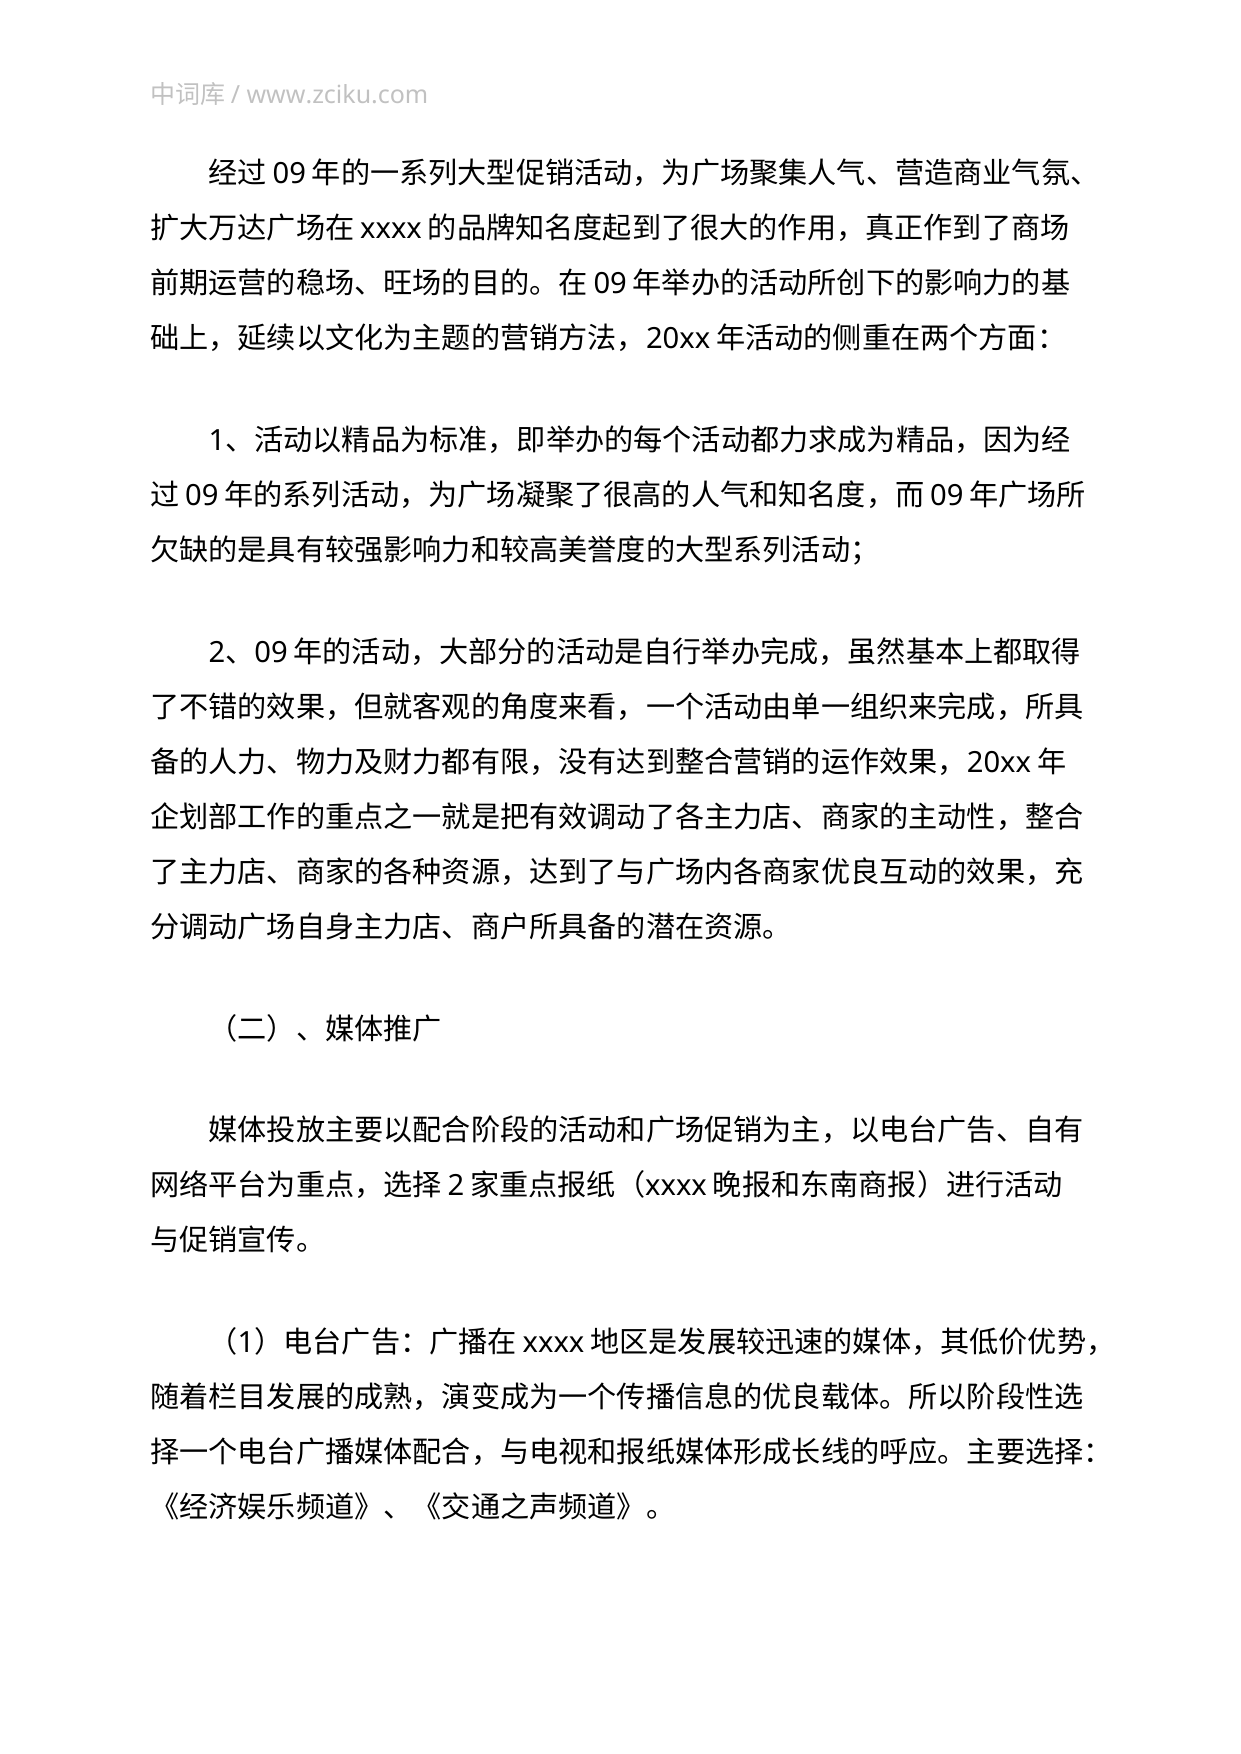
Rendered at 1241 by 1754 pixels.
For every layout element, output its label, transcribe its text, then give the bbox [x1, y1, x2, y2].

text 经过09年的一系列大型促销活动，为广场聚集人气、营造商业气氛、扩大万达广场在xxxx的品牌知名度起到了很大的作用，真正作到了商场前期运营的稳场、旺场的目的。在09年举办的活动所创下的影响力的基础上，延续以文化为主题的营销方法，20xx年活动的侧重在两个方面： [150, 150, 1090, 357]
text 1、活动以精品为标准，即举办的每个活动都力求成为精品，因为经过09年的系列活动，为广场凝聚了很高的人气和知名度，而09年广场所欠缺的是具有较强影响力和较高美誉度的大型系列活动； [150, 417, 1090, 569]
text 媒体投放主要以配合阶段的活动和广场促销为主，以电台广告、自有网络平台为重点，选择2家重点报纸（xxxx晚报和东南商报）进行活动与促销宣传。 [150, 1107, 1090, 1259]
text （二）、媒体推广 [150, 1005, 1090, 1047]
text （1）电台广告：广播在xxxx地区是发展较迅速的媒体，其低价优势，随着栏目发展的成熟，演变成为一个传播信息的优良载体。所以阶段性选择一个电台广播媒体配合，与电视和报纸媒体形成长线的呼应。主要选择：《经济娱乐频道》、《交通之声频道》。 [150, 1319, 1090, 1526]
text 2、09年的活动，大部分的活动是自行举办完成，虽然基本上都取得了不错的效果，但就客观的角度来看，一个活动由单一组织来完成，所具备的人力、物力及财力都有限，没有达到整合营销的运作效果，20xx年企划部工作的重点之一就是把有效调动了各主力店、商家的主动性，整合了主力店、商家的各种资源，达到了与广场内各商家优良互动的效果，充分调动广场自身主力店、商户所具备的潜在资源。 [150, 629, 1090, 946]
